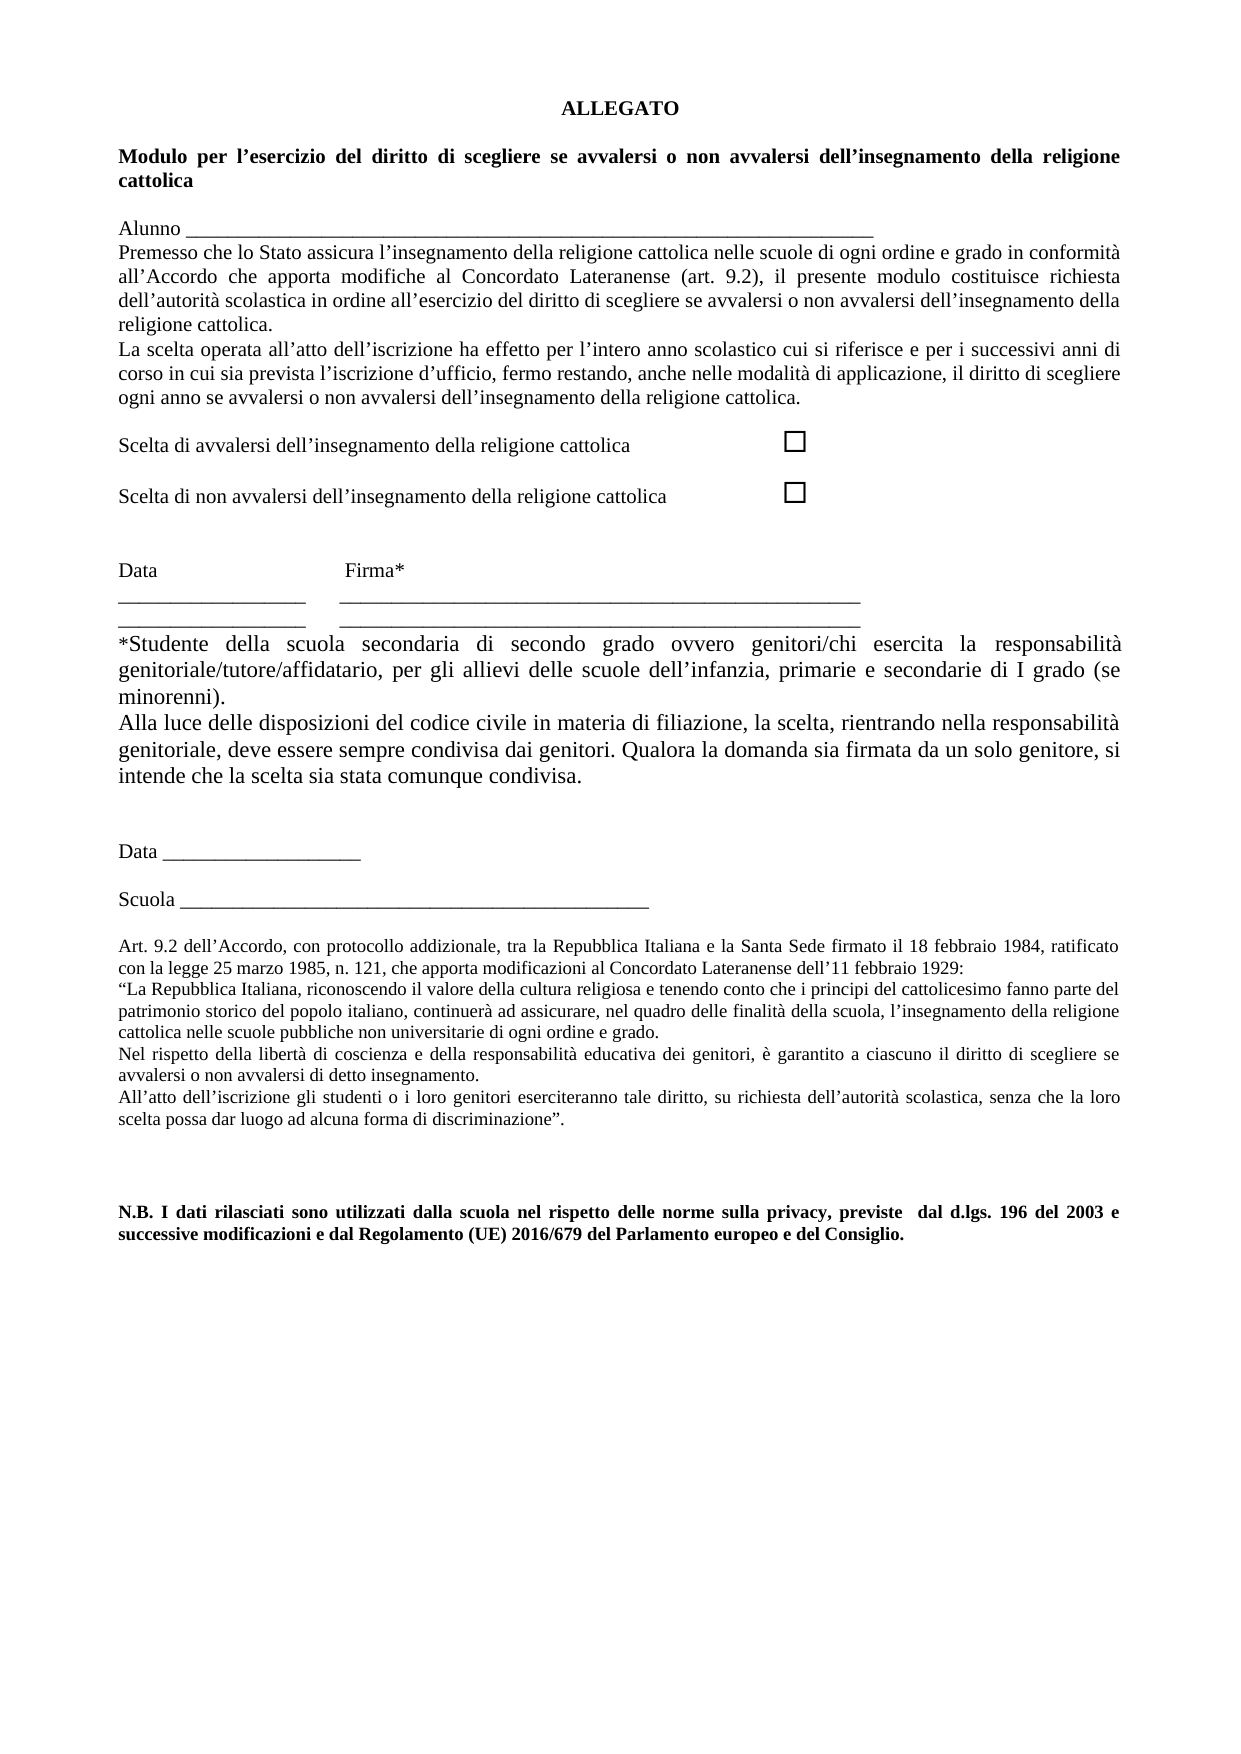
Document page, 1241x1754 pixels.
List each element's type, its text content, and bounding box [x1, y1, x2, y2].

text Modulo per l’esercizio del diritto di scegliere se avvalersi o non avvalersi dell’insegnamento della religione cattolica [118, 144, 1122, 192]
text Nel rispetto della libertà di coscienza e della responsabilità educativa dei genitori, è garantito a ciascuno il diritto di scegliere se avvalersi o non avvalersi di detto insegnamento. [118, 1043, 1122, 1086]
text *Studente della scuola secondaria di secondo grado ovvero genitori/chi esercita la responsabilità genitoriale/tutore/affidatario, per gli allievi delle scuole dell’infanzia, primarie e secondarie di I grado (se minorenni). [118, 630, 1122, 709]
text __________________ __________________________________________________ [118, 582, 1122, 606]
text Scelta di non avvalersi dell’insegnamento della religione cattolica [118, 483, 1122, 510]
text Scelta di avvalersi dell’insegnamento della religione cattolica [118, 433, 1122, 459]
text N.B. I dati rilasciati sono utilizzati dalla scuola nel rispetto delle norme sulla privacy, previste dal d.lgs. 196 del 2003 e successive modificazioni e dal Regolamento (UE) 2016/679 del Parlamento europeo e del Consiglio. [118, 1201, 1122, 1244]
text Art. 9.2 dell’Accordo, con protocollo addizionale, tra la Repubblica Italiana e la Santa Sede firmato il 18 febbraio 1984, ratificato con la legge 25 marzo 1985, n. 121, che apporta modificazioni al Concordato Lateranense dell’11 febbraio 1929: [118, 935, 1122, 978]
text “La Repubblica Italiana, riconoscendo il valore della cultura religiosa e tenendo conto che i principi del cattolicesimo fanno parte del patrimonio storico del popolo italiano, continuerà ad assicurare, nel quadro delle finalità della scuola, l’insegnamento della religione cattolica nelle scuole pubbliche non universitarie di ogni ordine e grado. [118, 978, 1122, 1043]
text Alunno __________________________________________________________________ [118, 216, 1122, 240]
text __________________ __________________________________________________ [118, 606, 1122, 630]
text ALLEGATO [118, 96, 1122, 120]
text Scuola _____________________________________________ [118, 887, 1122, 911]
text Alla luce delle disposizioni del codice civile in materia di filiazione, la scelta, rientrando nella responsabilità genitoriale, deve essere sempre condivisa dai genitori. Qualora la domanda sia firmata da un solo genitore, si intende che la scelta sia stata comunque condivisa. [118, 709, 1122, 788]
text La scelta operata all’atto dell’iscrizione ha effetto per l’intero anno scolastico cui si riferisce e per i successivi anni di corso in cui sia prevista l’iscrizione d’ufficio, fermo restando, anche nelle modalità di applicazione, il diritto di scegliere ogni anno se avvalersi o non avvalersi dell’insegnamento della religione cattolica. [118, 336, 1122, 409]
text Data Firma* [118, 558, 1122, 582]
text Premesso che lo Stato assicura l’insegnamento della religione cattolica nelle scuole di ogni ordine e grado in conformità all’Accordo che apporta modifiche al Concordato Lateranense (art. 9.2), il presente modulo costituisce richiesta dell’autorità scolastica in ordine all’esercizio del diritto di scegliere se avvalersi o non avvalersi dell’insegnamento della religione cattolica. [118, 240, 1122, 336]
text Data ___________________ [118, 839, 1122, 863]
text All’atto dell’iscrizione gli studenti o i loro genitori eserciteranno tale diritto, su richiesta dell’autorità scolastica, senza che la loro scelta possa dar luogo ad alcuna forma di discriminazione”. [118, 1086, 1122, 1129]
